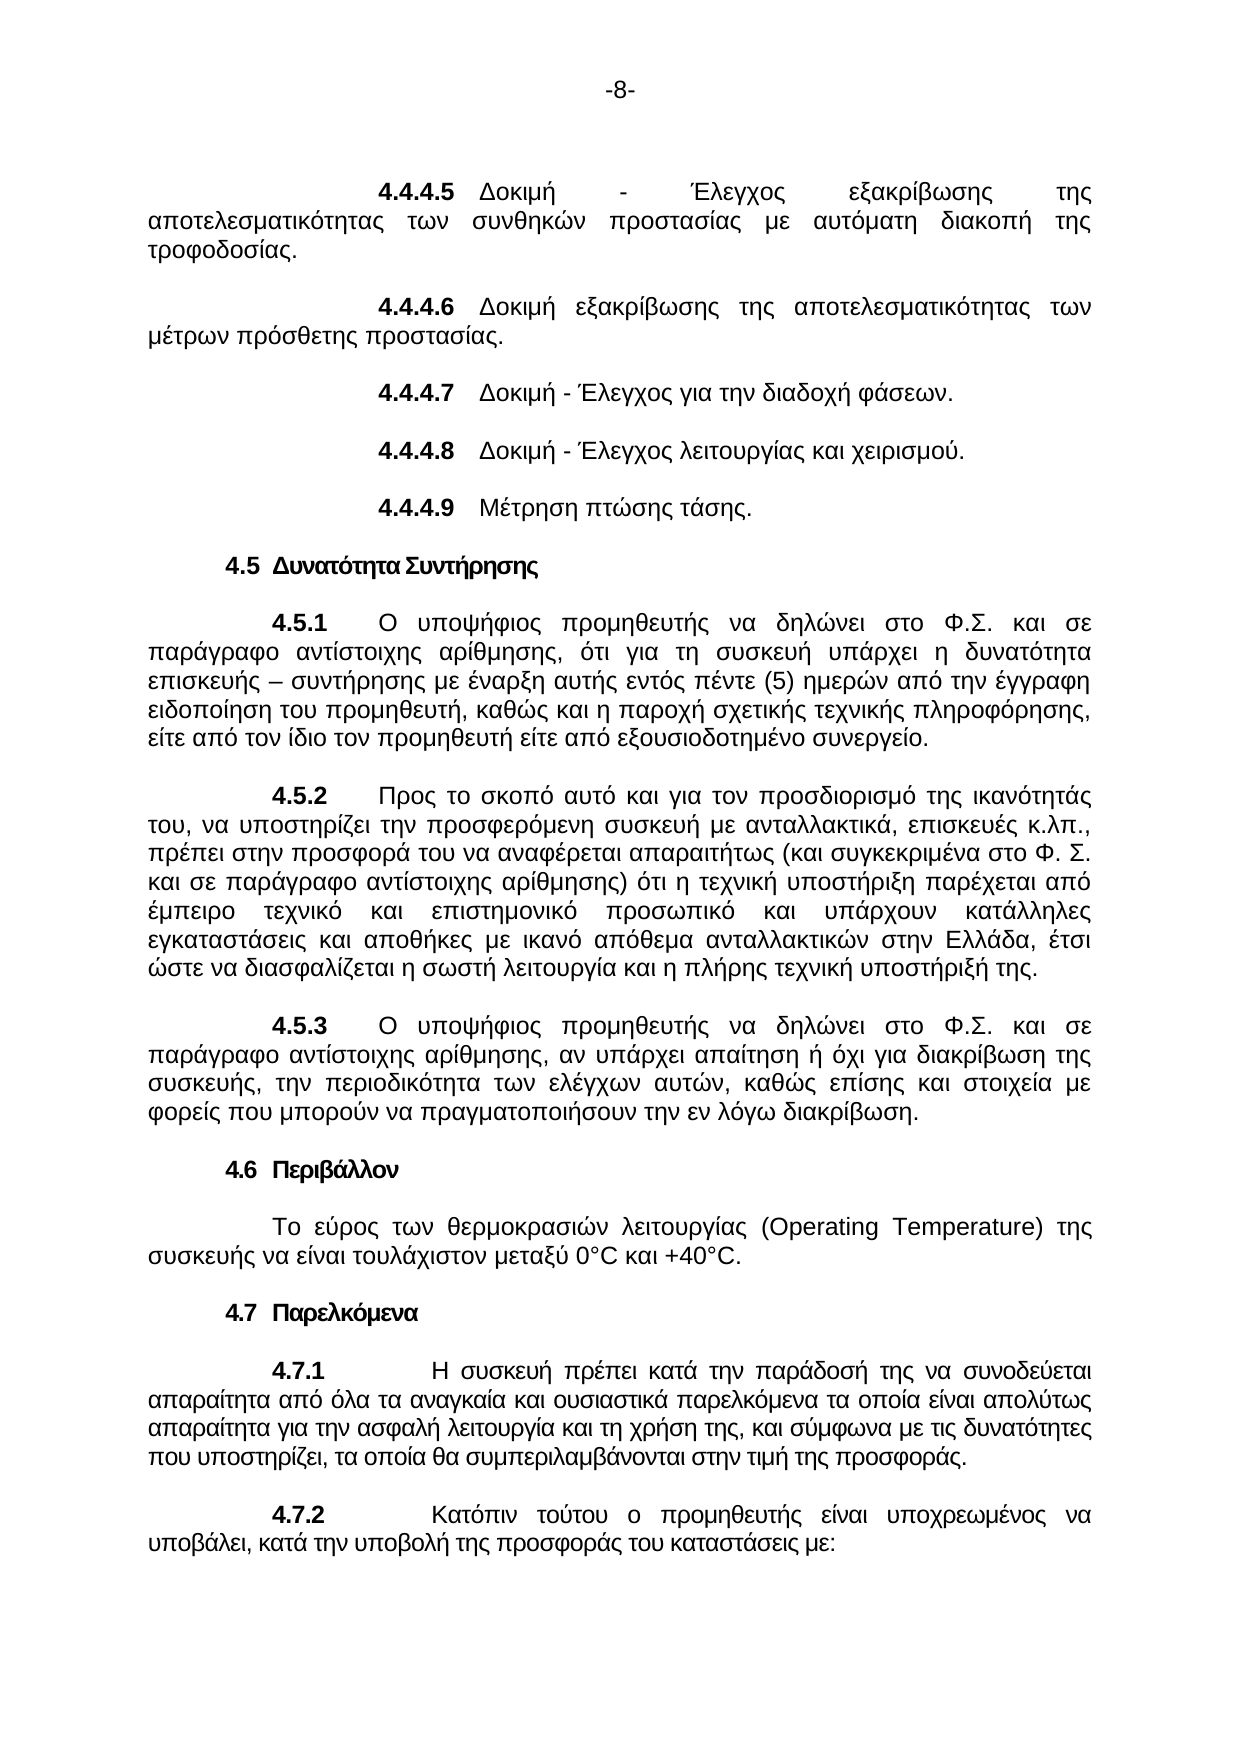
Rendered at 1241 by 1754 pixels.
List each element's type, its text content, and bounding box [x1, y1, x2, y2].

text 4.7.2 Κατόπιν τούτου ο προμηθευτής είναι υποχρεωμένος να υποβάλει, κατά την υποβολή της προσφοράς του καταστάσεις με: [148, 1500, 1092, 1557]
text 4.6 Περιβάλλον [148, 1155, 1092, 1183]
text 4.4.4.5 Δοκιμή - Έλεγχος εξακρίβωσης της αποτελεσματικότητας των συνθηκών προστασίας με αυτόματη διακοπή της τροφοδοσίας. [148, 177, 1092, 263]
text Το εύρος των θερμοκρασιών λειτουργίας (Operating Temperature) της συσκευής να είναι τουλάχιστον μεταξύ 0°C και +40°C. [148, 1212, 1092, 1270]
text 4.4.4.9 Μέτρηση πτώσης τάσης. [148, 493, 1092, 522]
text 4.7 Παρελκόμενα [148, 1298, 1092, 1327]
text 4.5.2 Προς το σκοπό αυτό και για τον προσδιορισμό της ικανότητάς του, να υποστηρίζει την προσφερόμενη συσκευή με ανταλλακτικά, επισκευές κ.λπ., πρέπει στην προσφορά του να αναφέρεται απαραιτήτως (και συγκεκριμένα στο Φ. Σ. και σε παράγραφο αντίστοιχης αρίθμησης) ότι η τεχνική υποστήριξη παρέχεται από έμπειρο τεχνικό και επιστημονικό προσωπικό και υπάρχουν κατάλληλες εγκαταστάσεις και αποθήκες με ικανό απόθεμα ανταλλακτικών στην Ελλάδα, έτσι ώστε να διασφαλίζεται η σωστή λειτουργία και η πλήρης τεχνική υποστήριξή της. [148, 781, 1092, 982]
text 4.5 Δυνατότητα Συντήρησης [148, 551, 1092, 580]
text 4.5.1 Ο υποψήφιος προμηθευτής να δηλώνει στο Φ.Σ. και σε παράγραφο αντίστοιχης αρίθμησης, ότι για τη συσκευή υπάρχει η δυνατότητα επισκευής – συντήρησης με έναρξη αυτής εντός πέντε (5) ημερών από την έγγραφη ειδοποίηση του προμηθευτή, καθώς και η παροχή σχετικής τεχνικής πληροφόρησης, είτε από τον ίδιο τον προμηθευτή είτε από εξουσιοδοτημένο συνεργείο. [148, 608, 1092, 752]
text 4.4.4.7 Δοκιμή - Έλεγχος για την διαδοχή φάσεων. [148, 378, 1092, 407]
text 4.4.4.6 Δοκιμή εξακρίβωσης της αποτελεσματικότητας των μέτρων πρόσθετης προστασίας. [148, 292, 1092, 350]
text 4.7.1 Η συσκευή πρέπει κατά την παράδοσή της να συνοδεύεται απαραίτητα από όλα τα αναγκαία και ουσιαστικά παρελκόμενα τα οποία είναι απολύτως απαραίτητα για την ασφαλή λειτουργία και τη χρήση της, και σύμφωνα με τις δυνατότητες που υποστηρίζει, τα οποία θα συμπεριλαμβάνονται στην τιμή της προσφοράς. [148, 1356, 1092, 1471]
text 4.5.3 Ο υποψήφιος προμηθευτής να δηλώνει στο Φ.Σ. και σε παράγραφο αντίστοιχης αρίθμησης, αν υπάρχει απαίτηση ή όχι για διακρίβωση της συσκευής, την περιοδικότητα των ελέγχων αυτών, καθώς επίσης και στοιχεία με φορείς που μπορούν να πραγματοποιήσουν την εν λόγω διακρίβωση. [148, 1011, 1092, 1126]
text 4.4.4.8 Δοκιμή - Έλεγχος λειτουργίας και χειρισμού. [148, 436, 1092, 465]
